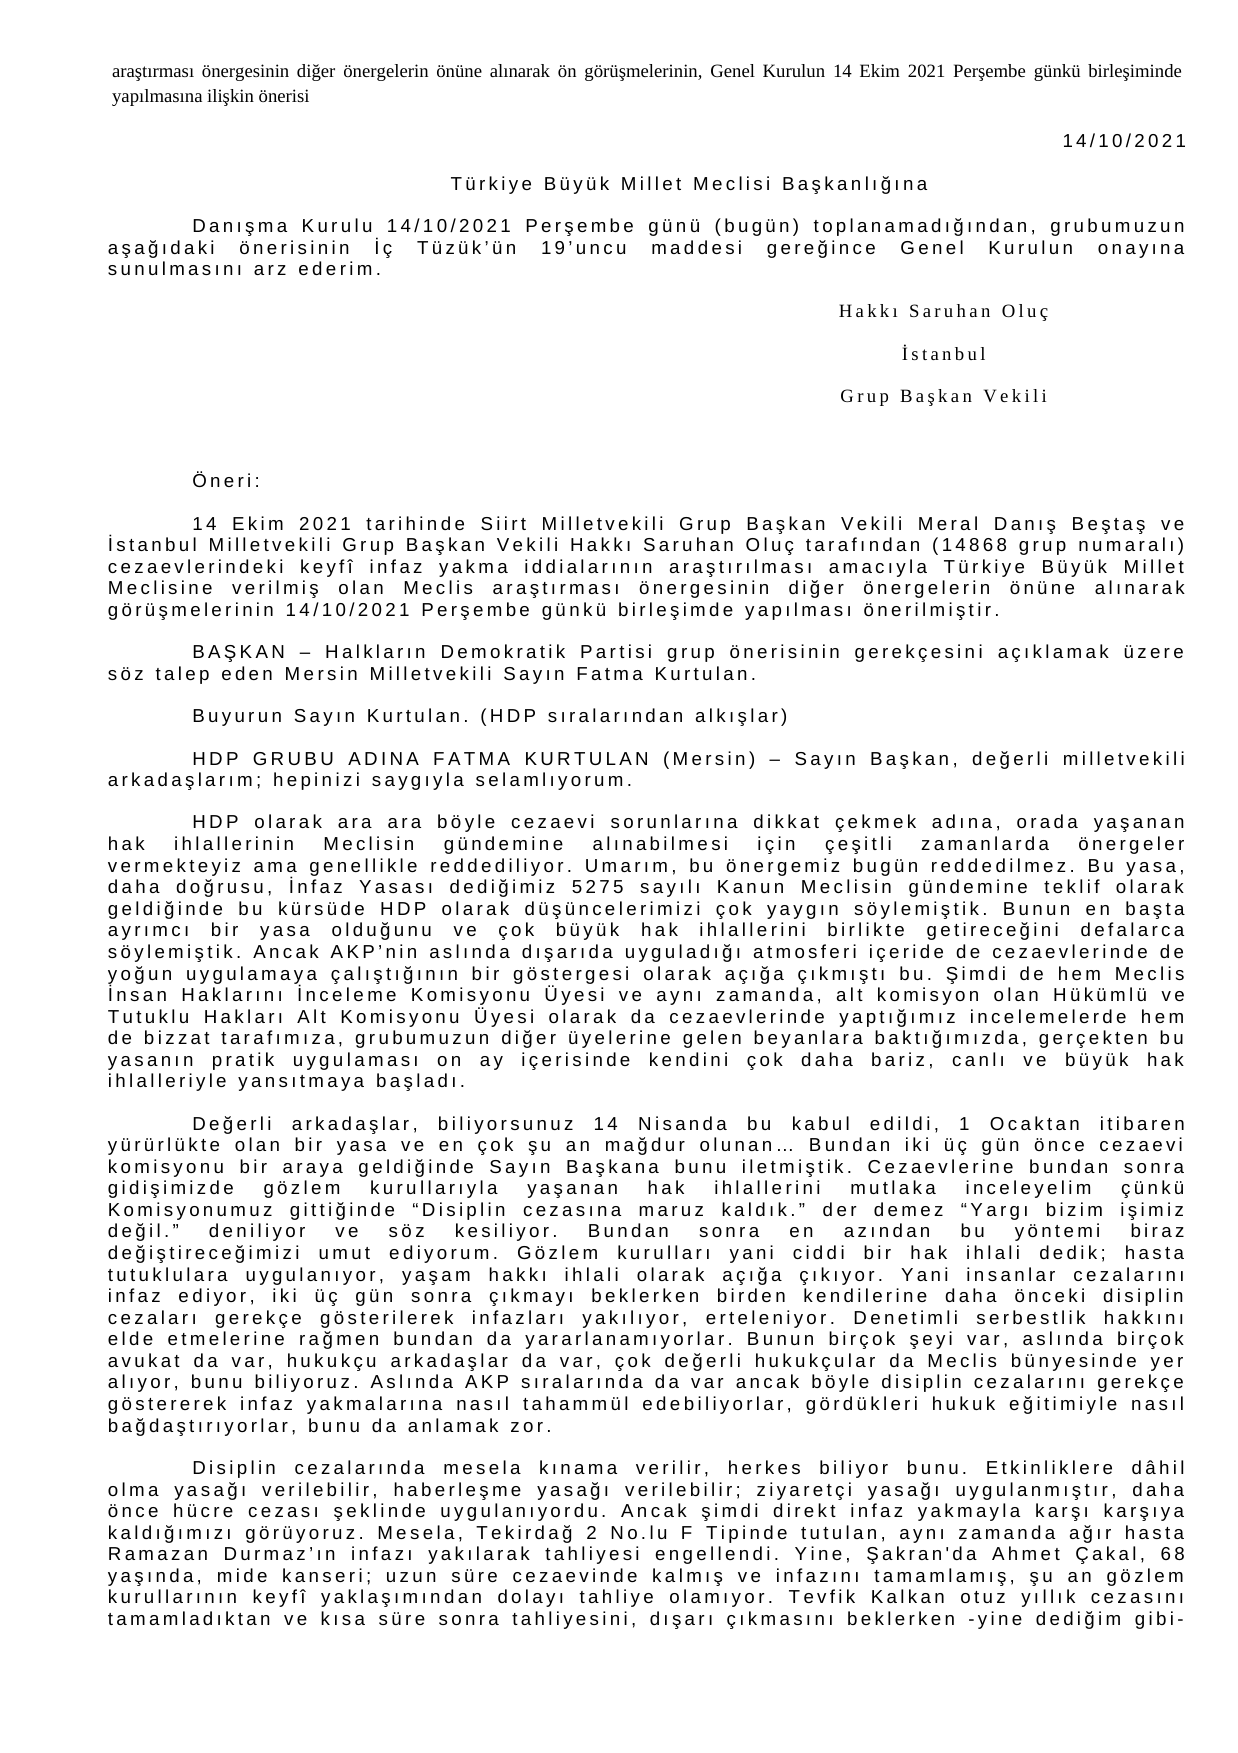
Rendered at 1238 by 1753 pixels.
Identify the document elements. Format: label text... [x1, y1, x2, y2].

text Türkiye Büyük Millet Meclisi Başkanlığına [108, 172, 1186, 194]
text BAŞKAN – Halkların Demokratik Partisi grup önerisinin gerekçesini açıklamak üzere söz talep eden Mersin Milletvekili Sayın Fatma Kurtulan. [108, 641, 1186, 684]
text 14/10/2021 [108, 130, 1186, 152]
text 14 Ekim 2021 tarihinde Siirt Milletvekili Grup Başkan Vekili Meral Danış Beştaş ve İstanbul Milletvekili Grup Başkan Vekili Hakkı Saruhan Oluç tarafından (14868 grup numaralı) cezaevlerindeki keyfî infaz yakma iddialarının araştırılması amacıyla Türkiye Büyük Millet Meclisine verilmiş olan Meclis araştırması önergesinin diğer önergelerin önüne alınarak görüşmelerinin 14/10/2021 Perşembe günkü birleşimde yapılması önerilmiştir. [108, 512, 1186, 620]
text Danışma Kurulu 14/10/2021 Perşembe günü (bugün) toplanamadığından, grubumuzun aşağıdaki önerisinin İç Tüzük’ün 19’uncu maddesi gereğince Genel Kurulun onayına sunulmasını arz ederim. [108, 215, 1186, 279]
text HDP GRUBU ADINA FATMA KURTULAN (Mersin) – Sayın Başkan, değerli milletvekili arkadaşlarım; hepinizi saygıyla selamlıyorum. [108, 747, 1186, 791]
text HDP olarak ara ara böyle cezaevi sorunlarına dikkat çekmek adına, orada yaşanan hak ihlallerinin Meclisin gündemine alınabilmesi için çeşitli zamanlarda önergeler vermekteyiz ama genellikle reddediliyor. Umarım, bu önergemiz bugün reddedilmez. Bu yasa, daha doğrusu, İnfaz Yasası dediğimiz 5275 sayılı Kanun Meclisin gündemine teklif olarak geldiğinde bu kürsüde HDP olarak düşüncelerimizi çok yaygın söylemiştik. Bunun en başta ayrımcı bir yasa olduğunu ve çok büyük hak ihlallerini birlikte getireceğini defalarca söylemiştik. Ancak AKP’nin aslında dışarıda uyguladığı atmosferi içeride de cezaevlerinde de yoğun uygulamaya çalıştığının bir göstergesi olarak açığa çıkmıştı bu. Şimdi de hem Meclis İnsan Haklarını İnceleme Komisyonu Üyesi ve aynı zamanda, alt komisyon olan Hükümlü ve Tutuklu Hakları Alt Komisyonu Üyesi olarak da cezaevlerinde yaptığımız incelemelerde hem de bizzat tarafımıza, grubumuzun diğer üyelerine gelen beyanlara baktığımızda, gerçekten bu yasanın pratik uygulaması on ay içerisinde kendini çok daha bariz, canlı ve büyük hak ihlalleriyle yansıtmaya başladı. [108, 811, 1186, 1092]
text Değerli arkadaşlar, biliyorsunuz 14 Nisanda bu kabul edildi, 1 Ocaktan itibaren yürürlükte olan bir yasa ve en çok şu an mağdur olunan… Bundan iki üç gün önce cezaevi komisyonu bir araya geldiğinde Sayın Başkana bunu iletmiştik. Cezaevlerine bundan sonra gidişimizde gözlem kurullarıyla yaşanan hak ihlallerini mutlaka inceleyelim çünkü Komisyonumuz gittiğinde “Disiplin cezasına maruz kaldık.” der demez “Yargı bizim işimiz değil.” deniliyor ve söz kesiliyor. Bundan sonra en azından bu yöntemi biraz değiştireceğimizi umut ediyorum. Gözlem kurulları yani ciddi bir hak ihlali dedik; hasta tutuklulara uygulanıyor, yaşam hakkı ihlali olarak açığa çıkıyor. Yani insanlar cezalarını infaz ediyor, iki üç gün sonra çıkmayı beklerken birden kendilerine daha önceki disiplin cezaları gerekçe gösterilerek infazları yakılıyor, erteleniyor. Denetimli serbestlik hakkını elde etmelerine rağmen bundan da yararlanamıyorlar. Bunun birçok şeyi var, aslında birçok avukat da var, hukukçu arkadaşlar da var, çok değerli hukukçular da Meclis bünyesinde yer alıyor, bunu biliyoruz. Aslında AKP sıralarında da var ancak böyle disiplin cezalarını gerekçe göstererek infaz yakmalarına nasıl tahammül edebiliyorlar, gördükleri hukuk eğitimiyle nasıl bağdaştırıyorlar, bunu da anlamak zor. [108, 1112, 1186, 1436]
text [112, 60, 1184, 106]
text Grup Başkan Vekili [108, 385, 1186, 407]
text Öneri: [108, 470, 1186, 492]
text Hakkı Saruhan Oluç [108, 300, 1186, 322]
text Buyurun Sayın Kurtulan. (HDP sıralarından alkışlar) [108, 705, 1186, 727]
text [108, 1457, 1186, 1629]
text İstanbul [108, 343, 1186, 364]
